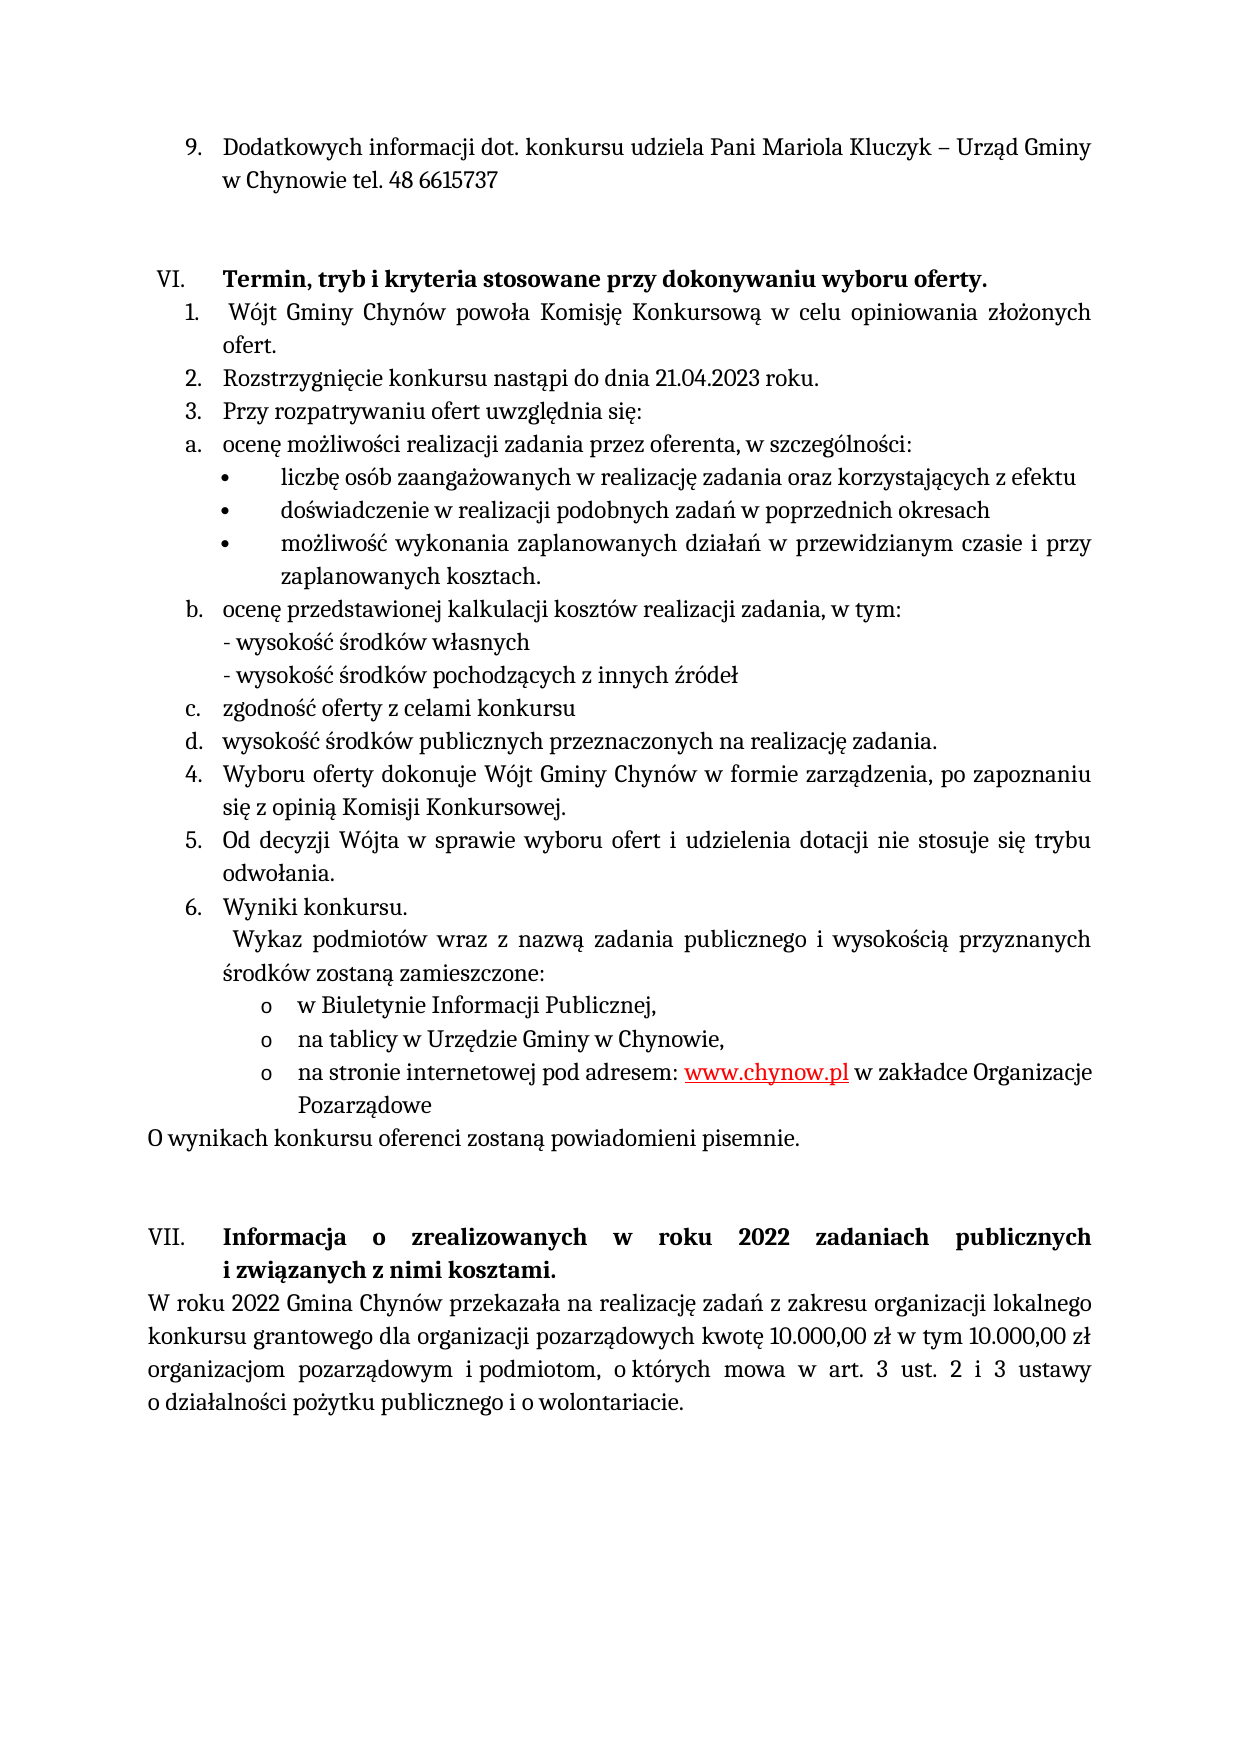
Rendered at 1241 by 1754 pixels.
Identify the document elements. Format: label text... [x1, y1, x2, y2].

text - wysokość środków własnych [223, 628, 1093, 657]
list Wyniki konkursu. [185, 892, 1093, 921]
list liczbę osób zaangażowanych w realizację zadania oraz korzystających z efektu [221, 463, 1093, 492]
list doświadczenie w realizacji podobnych zadań w poprzednich okresach [221, 496, 1093, 525]
list Przy rozpatrywaniu ofert uwzględnia się: [185, 397, 1093, 426]
text Wykaz podmiotów wraz z nazwą zadania publicznego i wysokością przyznanych środków zostaną zamieszczone: [223, 925, 1093, 987]
list na tablicy w Urzędzie Gminy w Chynowie, [260, 1024, 1093, 1053]
list zgodność oferty z celami konkursu [185, 694, 1093, 723]
list Termin, tryb i kryteria stosowane przy dokonywaniu wyboru oferty. [185, 265, 1093, 294]
list Wójt Gminy Chynów powoła Komisję Konkursową w celu opiniowania złożonych ofert. [185, 298, 1093, 360]
list możliwość wykonania zaplanowanych działań w przewidzianym czasie i przy zaplanowanych kosztach. [221, 529, 1093, 591]
list w Biuletynie Informacji Publicznej, [260, 991, 1093, 1020]
list Dodatkowych informacji dot. konkursu udziela Pani Mariola Kluczyk – Urząd Gminy w Chynowie tel. 48 6615737 [185, 133, 1093, 195]
text - wysokość środków pochodzących z innych źródeł [223, 661, 1093, 690]
list ocenę możliwości realizacji zadania przez oferenta, w szczególności: [185, 430, 1093, 459]
text O wynikach konkursu oferenci zostaną powiadomieni pisemnie. [148, 1123, 1093, 1152]
list Rozstrzygnięcie konkursu nastąpi do dnia 21.04.2023 roku. [185, 364, 1093, 393]
list Informacja o zrealizowanych w roku 2022 zadaniach publicznych i związanych z nimi kosztami. [185, 1223, 1093, 1284]
text W roku 2022 Gmina Chynów przekazała na realizację zadań z zakresu organizacji lokalnego konkursu grantowego dla organizacji pozarządowych kwotę 10.000,00 zł w tym 10.000,00 zł organizacjom pozarządowym i podmiotom, o których mowa w art. 3 ust. 2 i 3 ustawy o działalności pożytku publicznego i o wolontariacie. [148, 1289, 1093, 1416]
list wysokość środków publicznych przeznaczonych na realizację zadania. [185, 727, 1093, 756]
list ocenę przedstawionej kalkulacji kosztów realizacji zadania, w tym: [185, 595, 1093, 624]
list na stronie internetowej pod adresem: www.chynow.pl w zakładce Organizacje Pozarządowe [260, 1057, 1093, 1119]
list Od decyzji Wójta w sprawie wyboru ofert i udzielenia dotacji nie stosuje się trybu odwołania. [185, 826, 1093, 888]
list Wyboru oferty dokonuje Wójt Gminy Chynów w formie zarządzenia, po zapoznaniu się z opinią Komisji Konkursowej. [185, 760, 1093, 822]
